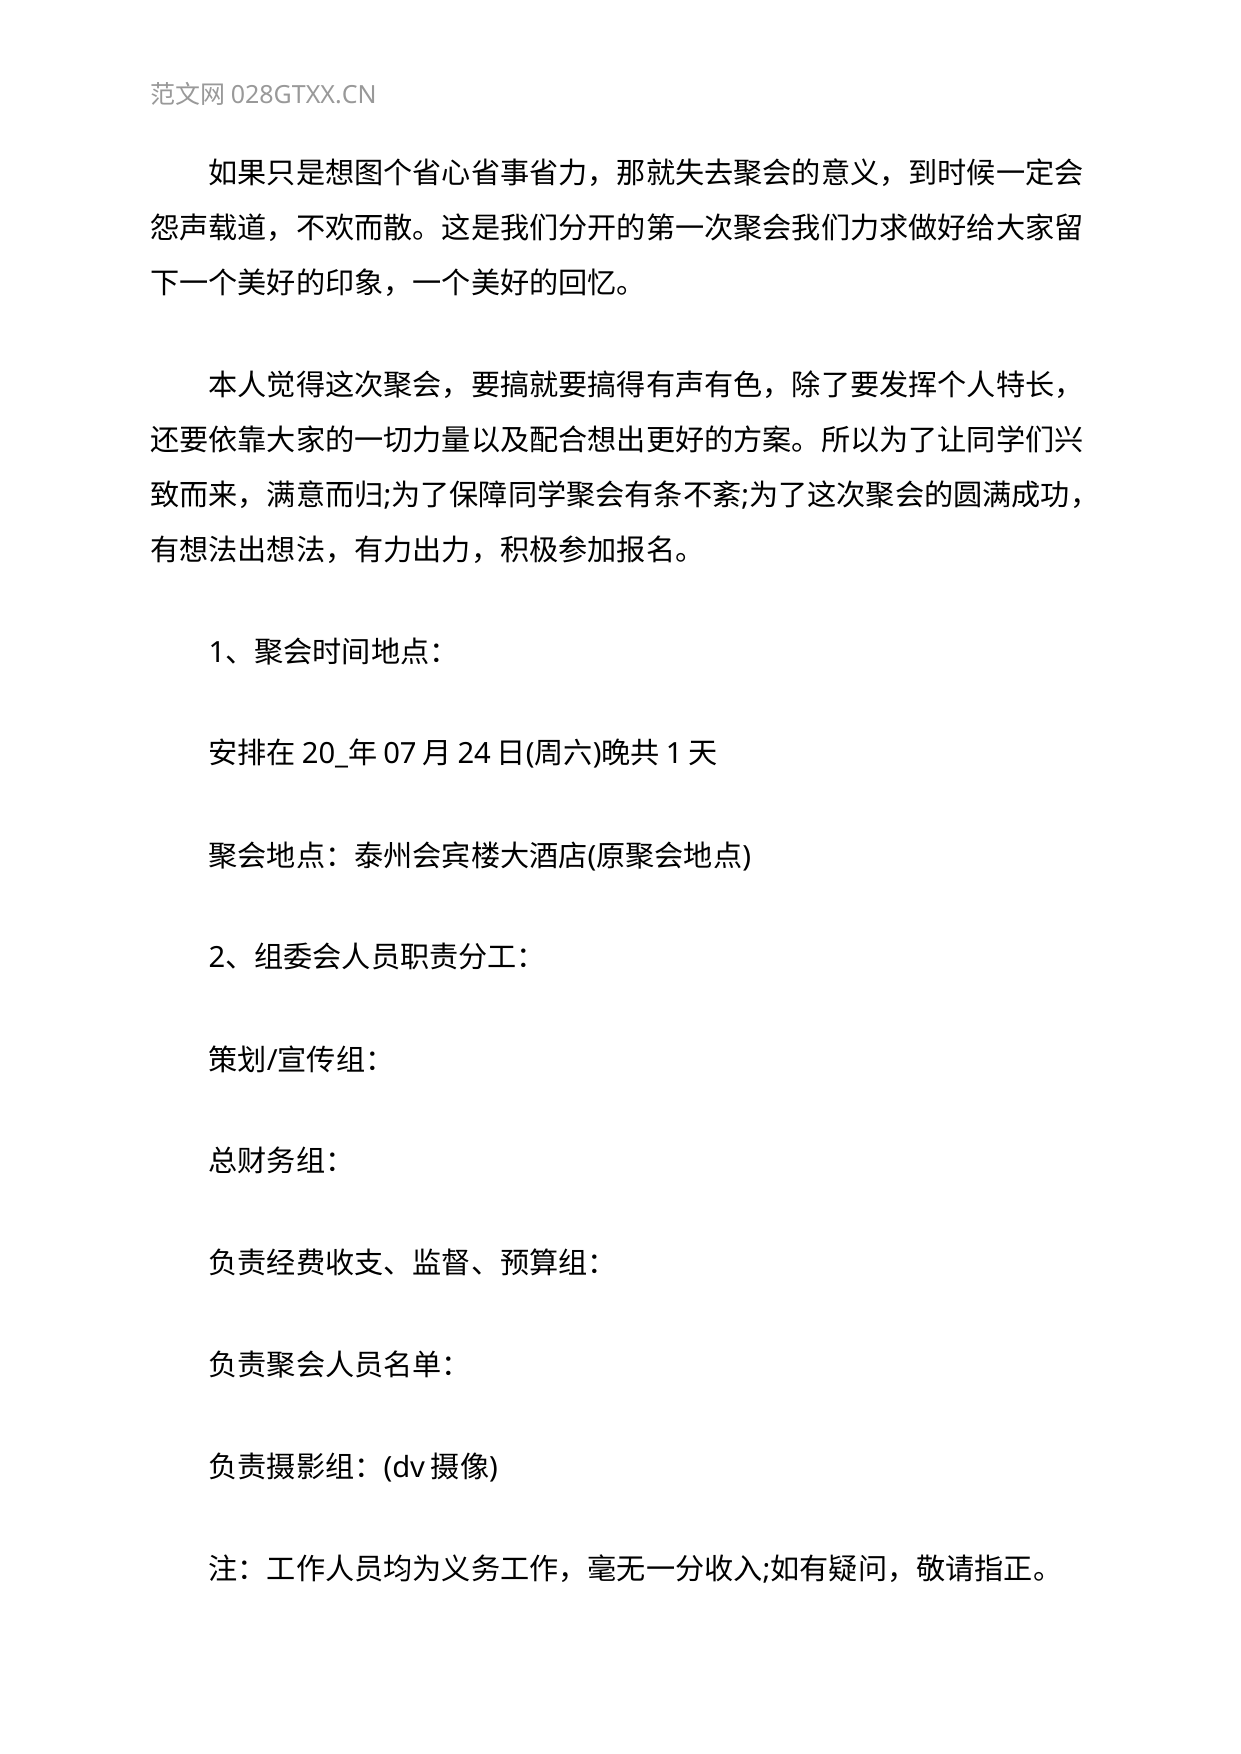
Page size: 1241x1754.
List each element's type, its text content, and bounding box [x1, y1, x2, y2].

text 1、聚会时间地点： [150, 628, 1090, 671]
text 总财务组： [150, 1138, 1090, 1180]
text 安排在20_年07月24日(周六)晚共1天 [150, 730, 1090, 772]
text 聚会地点：泰州会宾楼大酒店(原聚会地点) [150, 832, 1090, 874]
text 本人觉得这次聚会，要搞就要搞得有声有色，除了要发挥个人特长，还要依靠大家的一切力量以及配合想出更好的方案。所以为了让同学们兴致而来，满意而归;为了保障同学聚会有条不紊;为了这次聚会的圆满成功，有想法出想法，有力出力，积极参加报名。 [150, 362, 1090, 569]
text 策划/宣传组： [150, 1036, 1090, 1078]
text 如果只是想图个省心省事省力，那就失去聚会的意义，到时候一定会怨声载道，不欢而散。这是我们分开的第一次聚会我们力求做好给大家留下一个美好的印象，一个美好的回忆。 [150, 150, 1090, 302]
text 注：工作人员均为义务工作，毫无一分收入;如有疑问，敬请指正。 [150, 1545, 1090, 1588]
text 负责经费收支、监督、预算组： [150, 1240, 1090, 1282]
text 负责聚会人员名单： [150, 1342, 1090, 1384]
text 负责摄影组：(dv摄像) [150, 1443, 1090, 1486]
text 2、组委会人员职责分工： [150, 934, 1090, 976]
